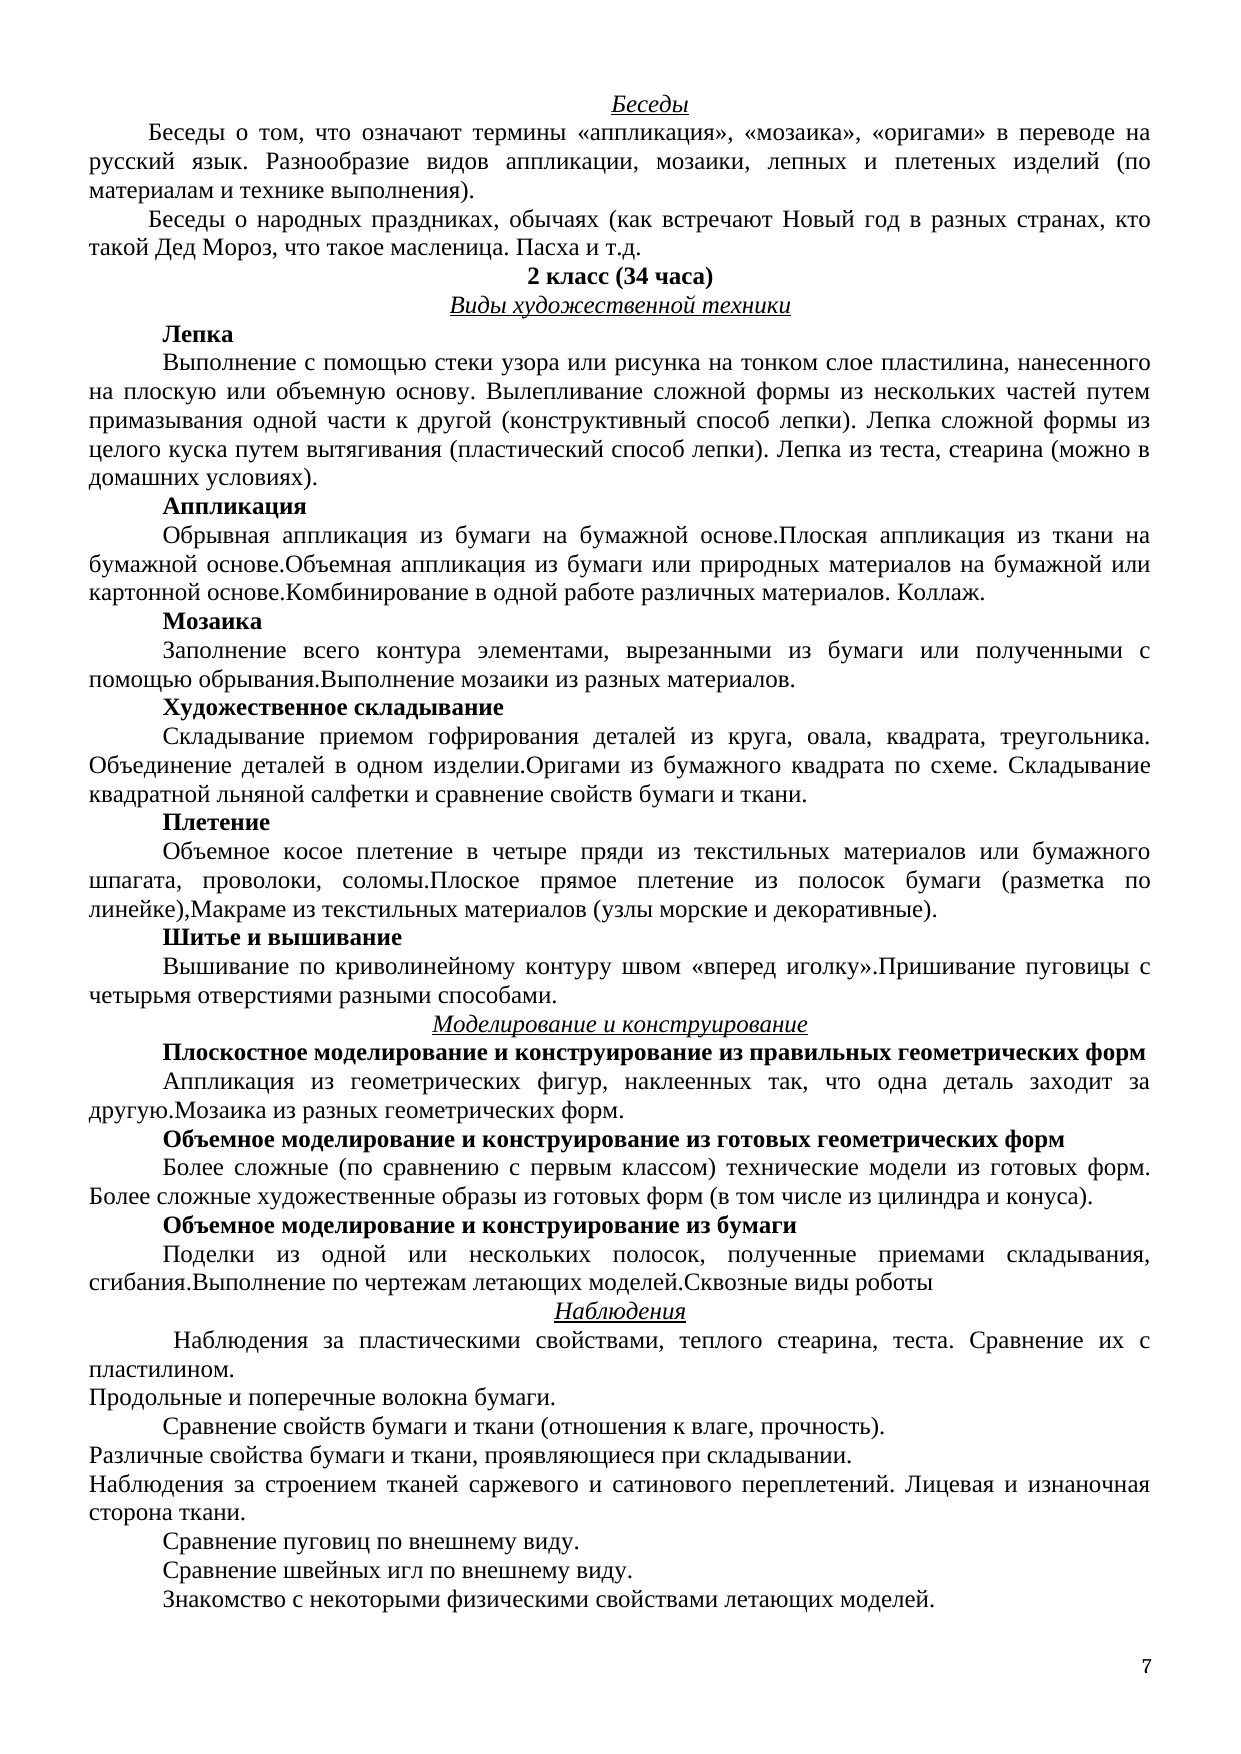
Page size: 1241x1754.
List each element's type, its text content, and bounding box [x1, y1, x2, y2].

text Виды художественной техники [89, 290, 1152, 319]
text Наблюдения за пластическими свойствами, теплого стеарина, теста. Сравнение их с пластилином. [89, 1325, 1152, 1382]
text Беседы о том, что означают термины «аппликация», «мозаика», «оригами» в переводе на русский язык. Разнообразие видов аппликации, мозаики, лепных и плетеных изделий (по материалам и технике выполнения). [89, 117, 1152, 204]
text Беседы о народных праздниках, обычаях (как встречают Новый год в разных странах, кто такой Дед Мороз, что такое масленица. Пасха и т.д. [89, 204, 1152, 261]
text Художественное складывание [89, 692, 1152, 721]
text Наблюдения за строением тканей саржевого и сатинового переплетений. Лицевая и изнаночная сторона ткани. [89, 1469, 1152, 1526]
text Лепка [89, 319, 1152, 347]
text Наблюдения [89, 1296, 1152, 1325]
text Обрывная аппликация из бумаги на бумажной основе.Плоская аппликация из ткани на бумажной основе.Объемная аппликация из бумаги или природных материалов на бумажной или картонной основе.Комбинирование в одной работе различных материалов. Коллаж. [89, 520, 1152, 606]
text Знакомство с некоторыми физическими свойствами летающих моделей. [89, 1584, 1152, 1612]
text Моделирование и конструирование [89, 1009, 1152, 1037]
text Беседы [89, 89, 1152, 117]
text Объемное моделирование и конструирование из готовых геометрических форм [89, 1124, 1152, 1152]
text Сравнение свойств бумаги и ткани (отношения к влаге, прочность). [89, 1411, 1152, 1440]
text Объемное косое плетение в четыре пряди из текстильных материалов или бумажного шпагата, проволоки, соломы.Плоское прямое плетение из полосок бумаги (разметка по линейке),Макраме из текстильных материалов (узлы морские и декоративные). [89, 836, 1152, 922]
text Аппликация [89, 491, 1152, 520]
text Различные свойства бумаги и ткани, проявляющиеся при складывании. [89, 1440, 1152, 1469]
text Вышивание по криволинейному контуру швом «вперед иголку».Пришивание пуговицы с четырьмя отверстиями разными способами. [89, 951, 1152, 1009]
text Заполнение всего контура элементами, вырезанными из бумаги или полученными с помощью обрывания.Выполнение мозаики из разных материалов. [89, 635, 1152, 692]
text 2 класс (34 часа) [89, 261, 1152, 290]
text Поделки из одной или нескольких полосок, полученные приемами складывания, сгибания.Выполнение по чертежам летающих моделей.Сквозные виды роботы [89, 1239, 1152, 1296]
text Сравнение пуговиц по внешнему виду. [89, 1526, 1152, 1555]
text Продольные и поперечные волокна бумаги. [89, 1382, 1152, 1411]
text Шитье и вышивание [89, 922, 1152, 951]
text Плетение [89, 807, 1152, 836]
text Более сложные (по сравнению с первым классом) технические модели из готовых форм. Более сложные художественные образы из готовых форм (в том числе из цилиндра и конуса). [89, 1152, 1152, 1210]
text Объемное моделирование и конструирование из бумаги [89, 1210, 1152, 1239]
text Выполнение с помощью стеки узора или рисунка на тонком слое пластилина, нанесенного на плоскую или объемную основу. Вылепливание сложной формы из нескольких частей путем примазывания одной части к другой (конструктивный способ лепки). Лепка сложной формы из целого куска путем вытягивания (пластический способ лепки). Лепка из теста, стеарина (можно в домашних условиях). [89, 347, 1152, 491]
text Аппликация из геометрических фигур, наклеенных так, что одна деталь заходит за другую.Мозаика из разных геометрических форм. [89, 1066, 1152, 1124]
text Плоскостное моделирование и конструирование из правильных геометрических форм [89, 1037, 1152, 1066]
text Сравнение швейных игл по внешнему виду. [89, 1555, 1152, 1584]
text Мозаика [89, 606, 1152, 635]
text Складывание приемом гофрирования деталей из круга, овала, квадрата, треугольника. Объединение деталей в одном изделии.Оригами из бумажного квадрата по схеме. Складывание квадратной льняной салфетки и сравнение свойств бумаги и ткани. [89, 721, 1152, 807]
